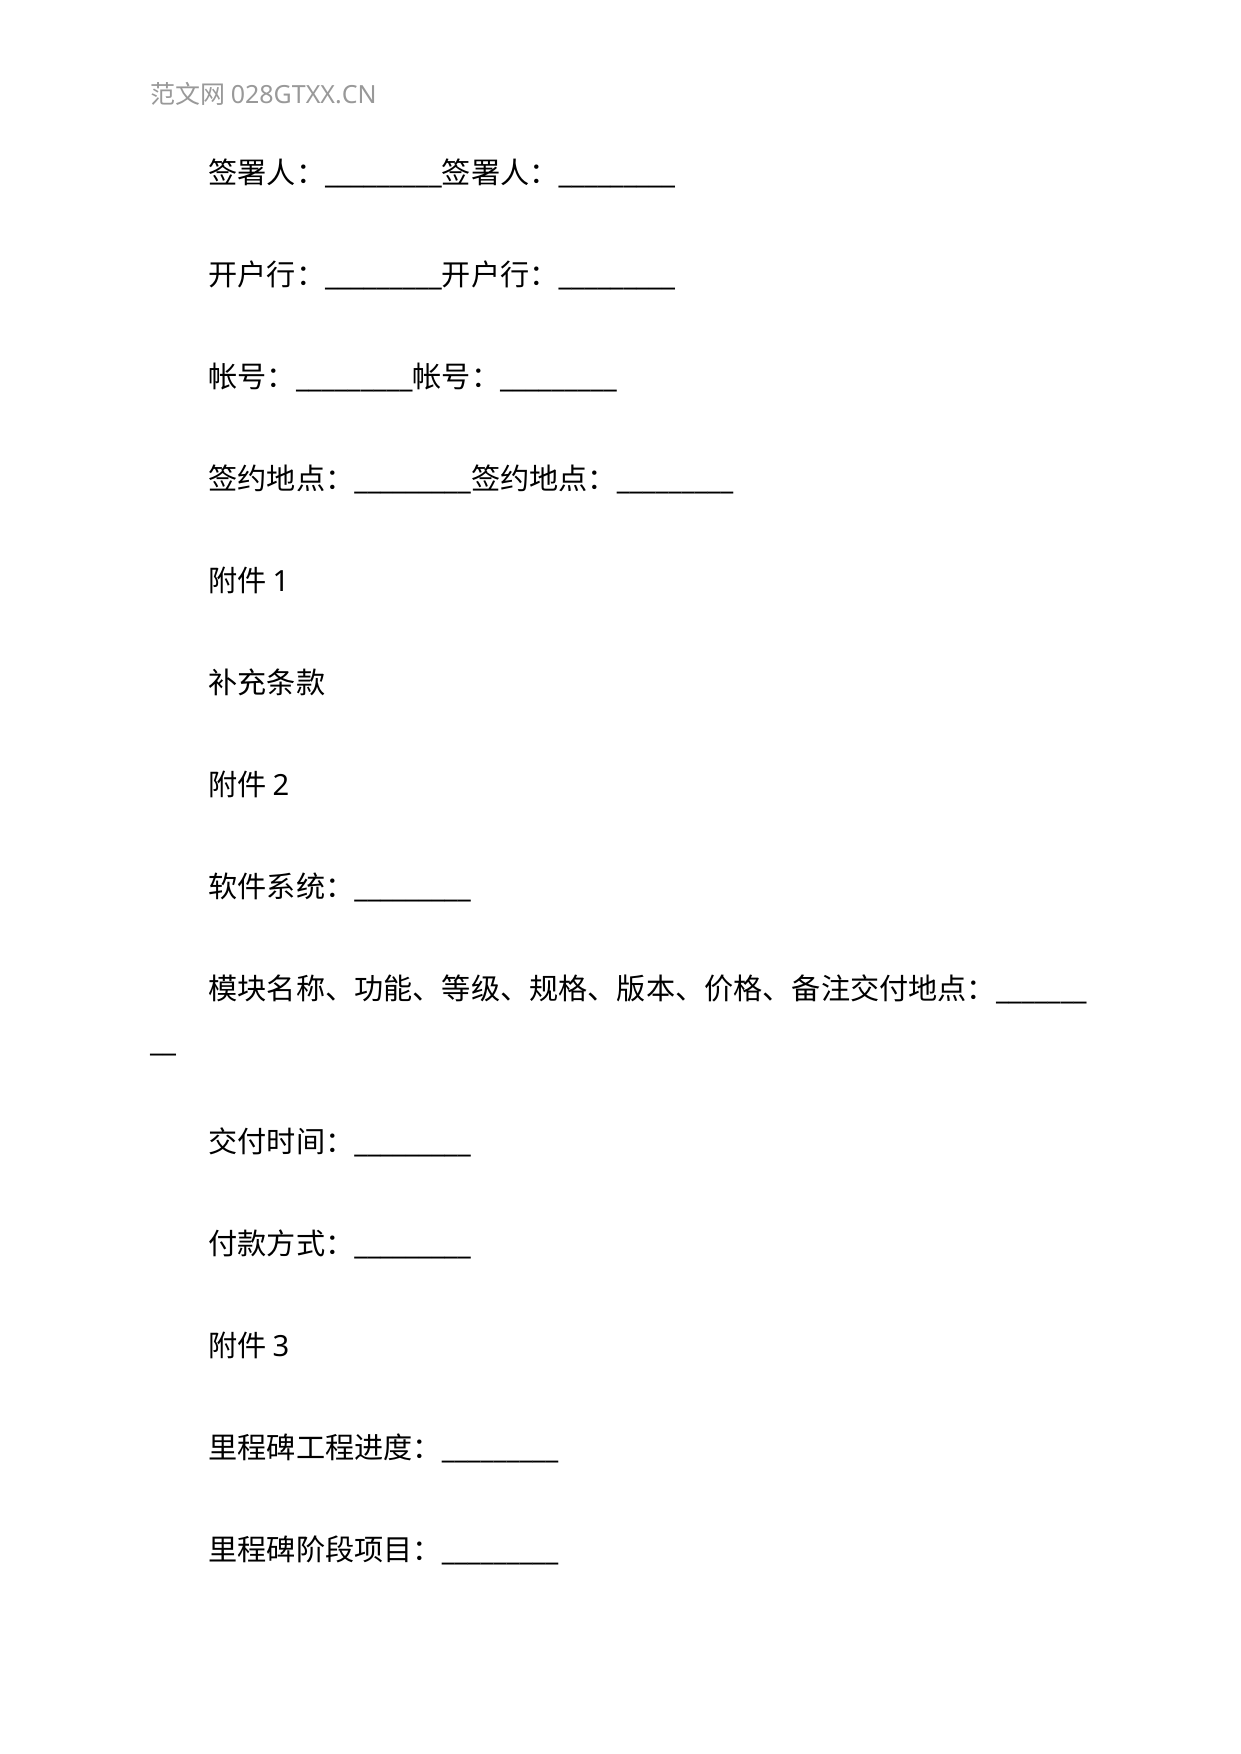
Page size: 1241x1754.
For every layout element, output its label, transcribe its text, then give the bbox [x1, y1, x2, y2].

text 里程碑阶段项目：_________ [150, 1526, 1090, 1569]
text 里程碑工程进度：_________ [150, 1424, 1090, 1467]
text 付款方式：_________ [150, 1220, 1090, 1263]
text 附件3 [150, 1322, 1090, 1365]
text 帐号：_________帐号：_________ [150, 354, 1090, 396]
text 交付时间：_________ [150, 1118, 1090, 1161]
text 软件系统：_________ [150, 864, 1090, 906]
text 附件1 [150, 558, 1090, 600]
text 签署人：_________签署人：_________ [150, 150, 1090, 192]
text 开户行：_________开户行：_________ [150, 252, 1090, 294]
text 模块名称、功能、等级、规格、版本、价格、备注交付地点：_________ [150, 966, 1090, 1059]
text 补充条款 [150, 660, 1090, 702]
text 附件2 [150, 762, 1090, 804]
text 签约地点：_________签约地点：_________ [150, 456, 1090, 498]
